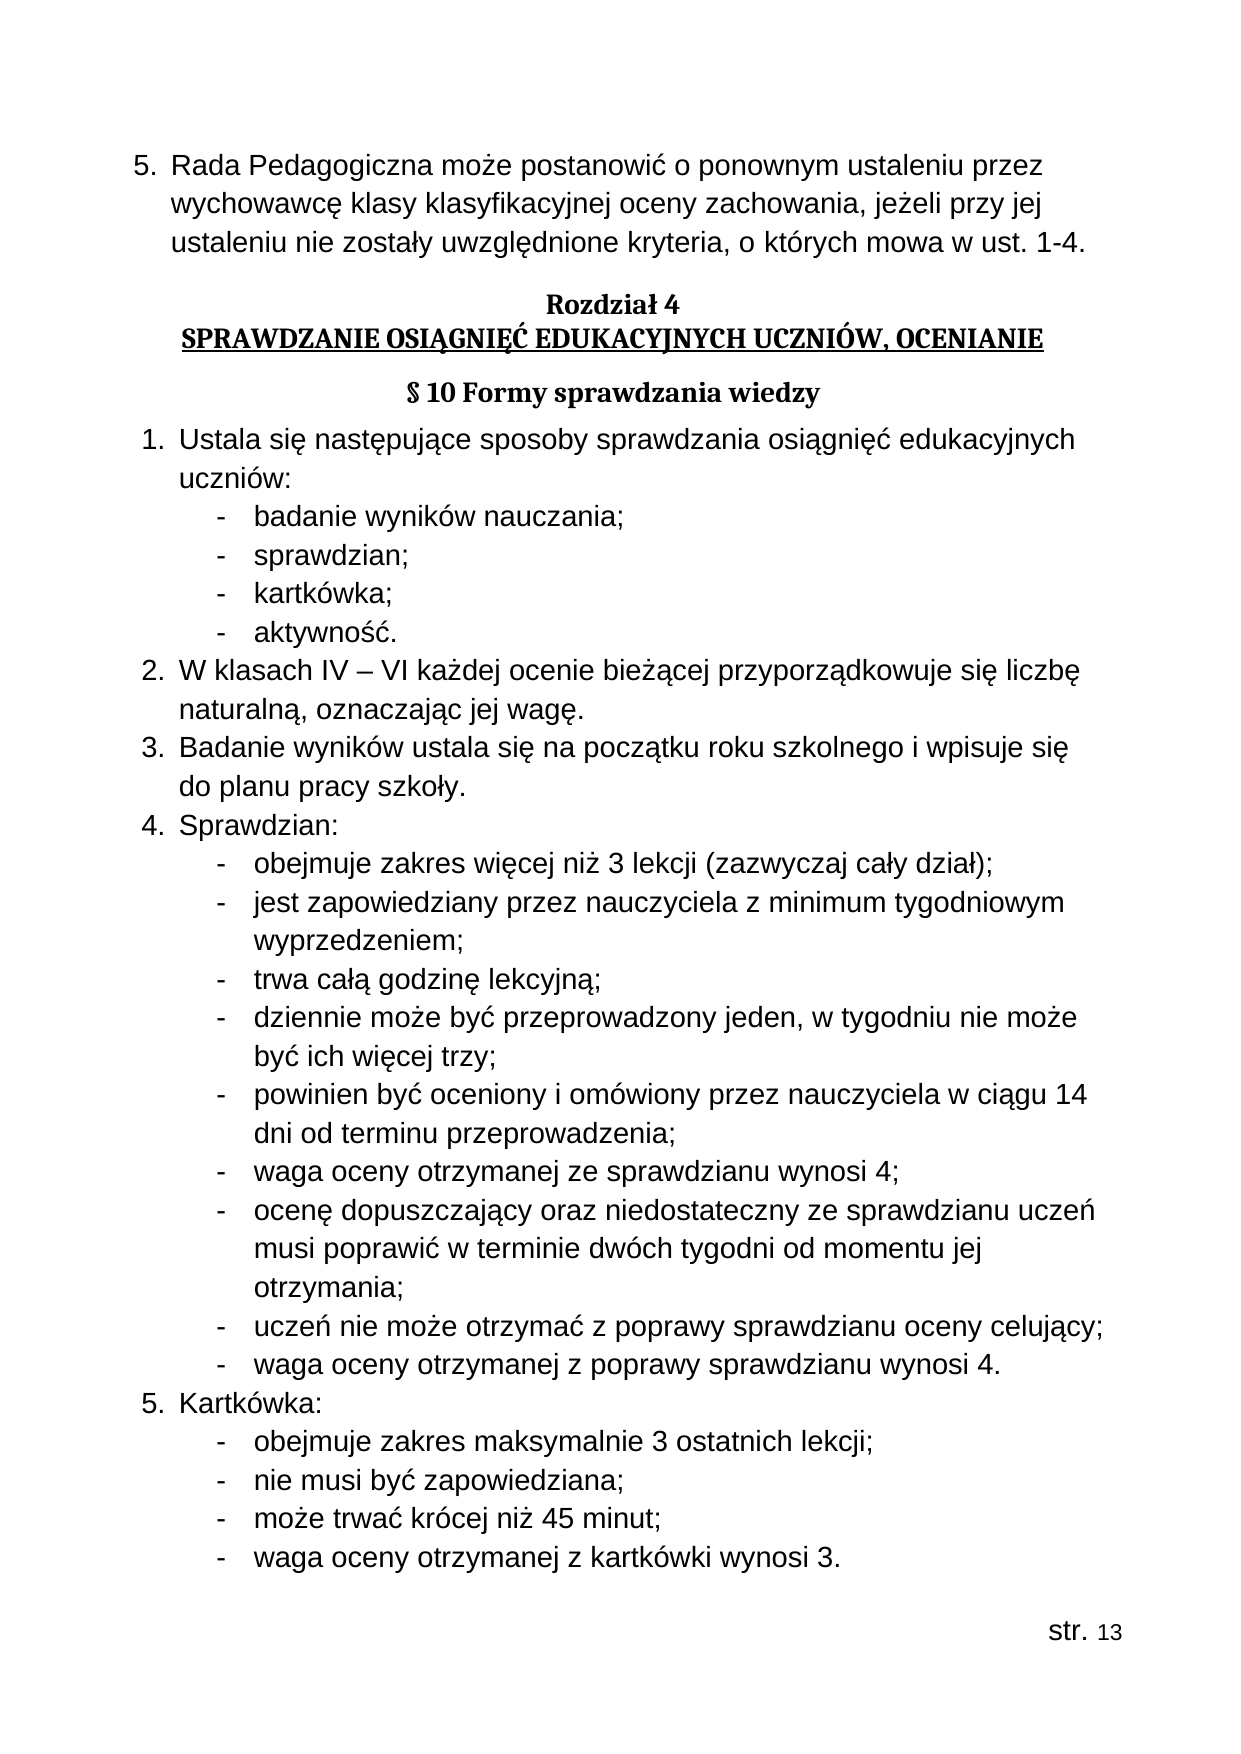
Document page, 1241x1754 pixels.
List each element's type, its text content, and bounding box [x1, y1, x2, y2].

list jest zapowiedziany przez nauczyciela z minimum tygodniowym wyprzedzeniem; [216, 885, 1122, 957]
list badanie wyników nauczania; [216, 499, 1122, 533]
list W klasach IV – VI każdej ocenie bieżącej przyporządkowuje się liczbę naturalną, oznaczając jej wagę. [141, 653, 1122, 726]
subtitle § 10 Formy sprawdzania wiedzy [103, 376, 1122, 410]
list Rada Pedagogiczna może postanowić o ponownym ustaleniu przez wychowawcę klasy klasyfikacyjnej oceny zachowania, jeżeli przy jej ustaleniu nie zostały uwzględnione kryteria, o których mowa w ust. 1-4. [133, 148, 1122, 258]
subtitle Rozdział 4 SPRAWDZANIE OSIĄGNIĘĆ EDUKACYJNYCH UCZNIÓW, OCENIANIE [103, 288, 1122, 355]
list kartkówka; [216, 576, 1122, 610]
list Ustala się następujące sposoby sprawdzania osiągnięć edukacyjnych uczniów: [141, 422, 1122, 494]
list waga oceny otrzymanej ze sprawdzianu wynosi 4; [216, 1154, 1122, 1188]
list obejmuje zakres więcej niż 3 lekcji (zazwyczaj cały dział); [216, 846, 1122, 880]
list trwa całą godzinę lekcyjną; [216, 962, 1122, 995]
list waga oceny otrzymanej z kartkówki wynosi 3. [216, 1540, 1122, 1573]
list ocenę dopuszczający oraz niedostateczny ze sprawdzianu uczeń musi poprawić w terminie dwóch tygodni od momentu jej otrzymania; [216, 1193, 1122, 1304]
list Kartkówka: [141, 1386, 1122, 1419]
list aktywność. [216, 615, 1122, 648]
list może trwać krócej niż 45 minut; [216, 1501, 1122, 1535]
list nie musi być zapowiedziana; [216, 1463, 1122, 1496]
list sprawdzian; [216, 538, 1122, 571]
list Sprawdzian: [141, 808, 1122, 841]
list uczeń nie może otrzymać z poprawy sprawdzianu oceny celujący; [216, 1309, 1122, 1342]
list powinien być oceniony i omówiony przez nauczyciela w ciągu 14 dni od terminu przeprowadzenia; [216, 1077, 1122, 1149]
list waga oceny otrzymanej z poprawy sprawdzianu wynosi 4. [216, 1347, 1122, 1381]
list dziennie może być przeprowadzony jeden, w tygodniu nie może być ich więcej trzy; [216, 1000, 1122, 1072]
list obejmuje zakres maksymalnie 3 ostatnich lekcji; [216, 1424, 1122, 1458]
list Badanie wyników ustala się na początku roku szkolnego i wpisuje się do planu pracy szkoły. [141, 731, 1122, 803]
